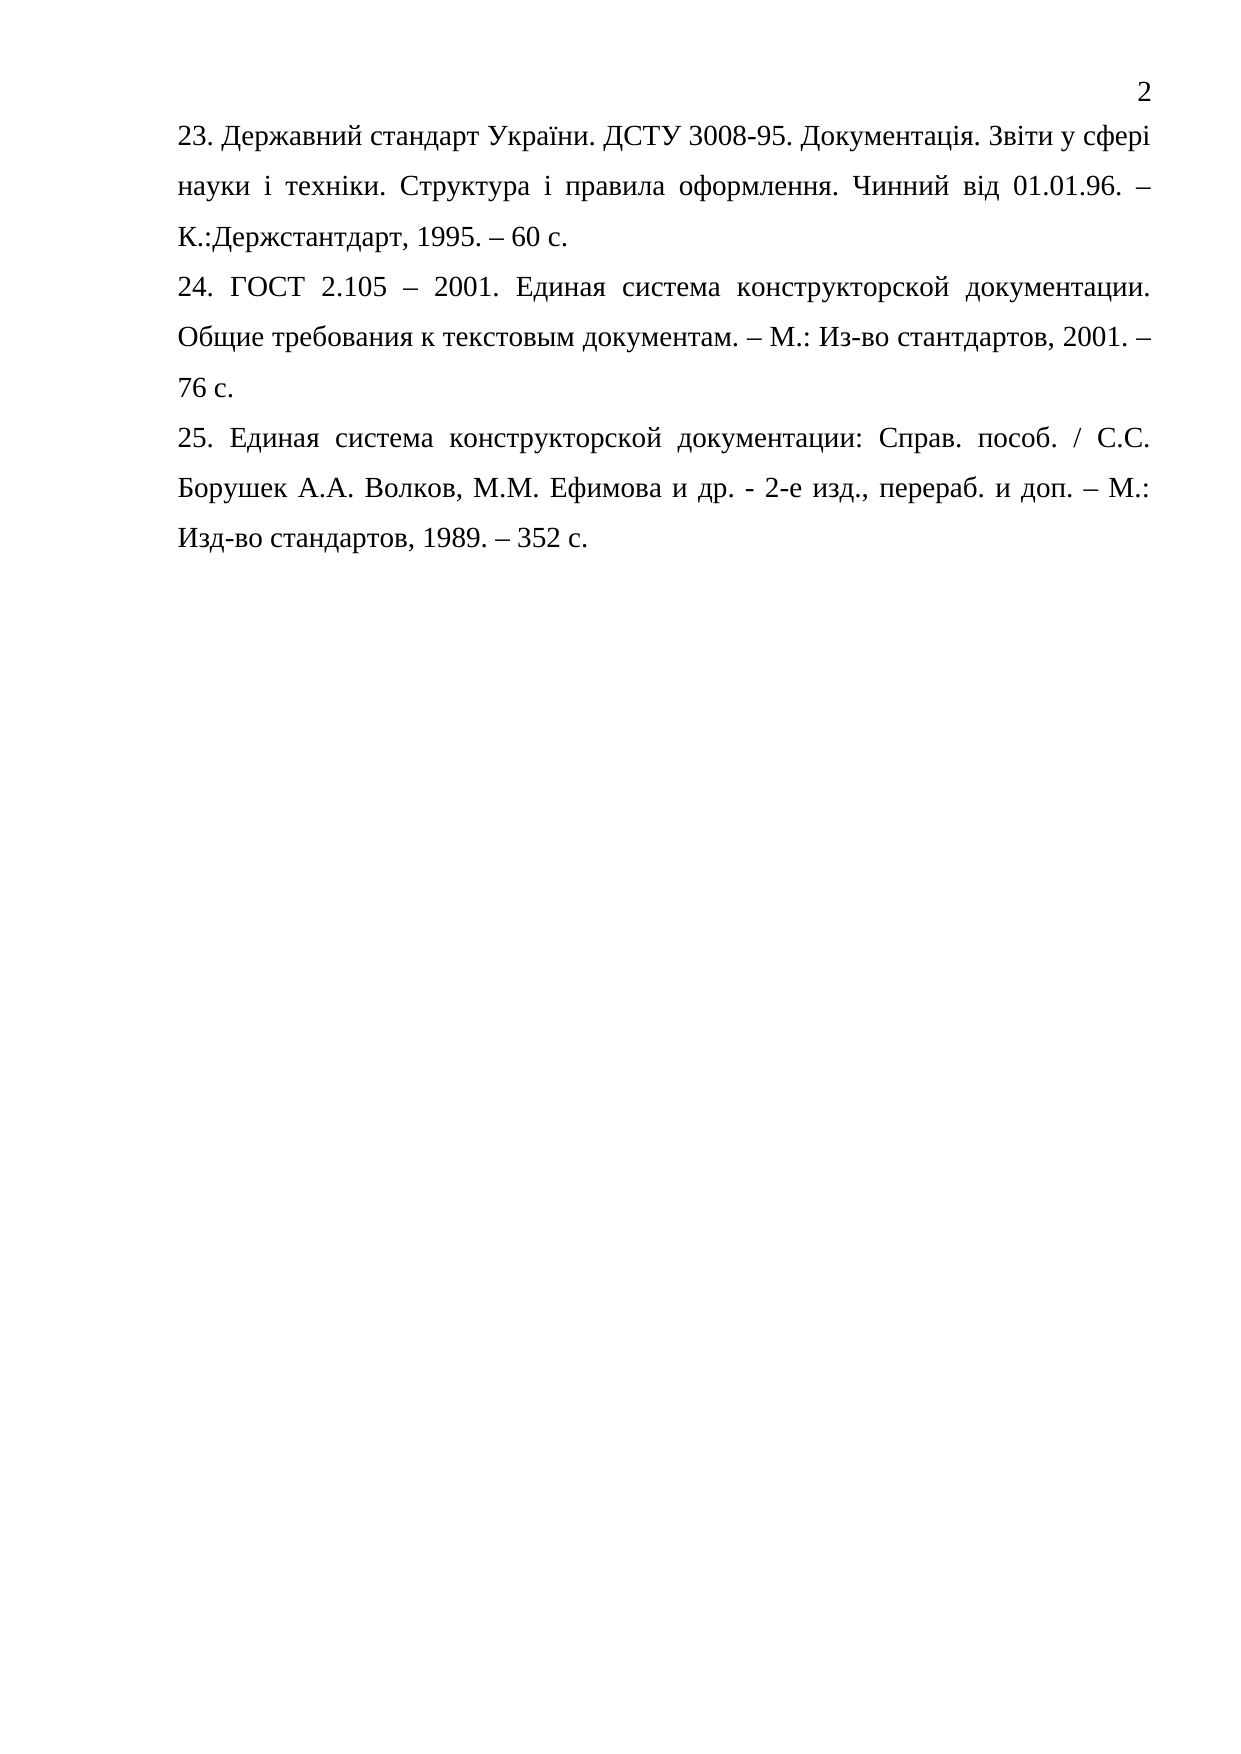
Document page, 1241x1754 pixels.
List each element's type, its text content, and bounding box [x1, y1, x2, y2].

text 25. Единая система конструкторской документации: Справ. пособ. / С.С. Борушек А.А. Волков, М.М. Ефимова и др. - 2-е изд., перераб. и доп. – М.: Изд-во стандартов, 1989. – 352 с. [177, 420, 1152, 554]
text 23. Державний стандарт України. ДСТУ 3008-95. Документація. Звіти у сфері науки і техніки. Структура і правила оформлення. Чинний від 01.01.96. – К.:Держстантдарт, 1995. – 60 с. [177, 118, 1152, 252]
text 24. ГОСТ 2.105 – 2001. Единая система конструкторской документации. Общие требования к текстовым документам. – М.: Из-во стантдартов, 2001. – 76 с. [177, 269, 1152, 403]
